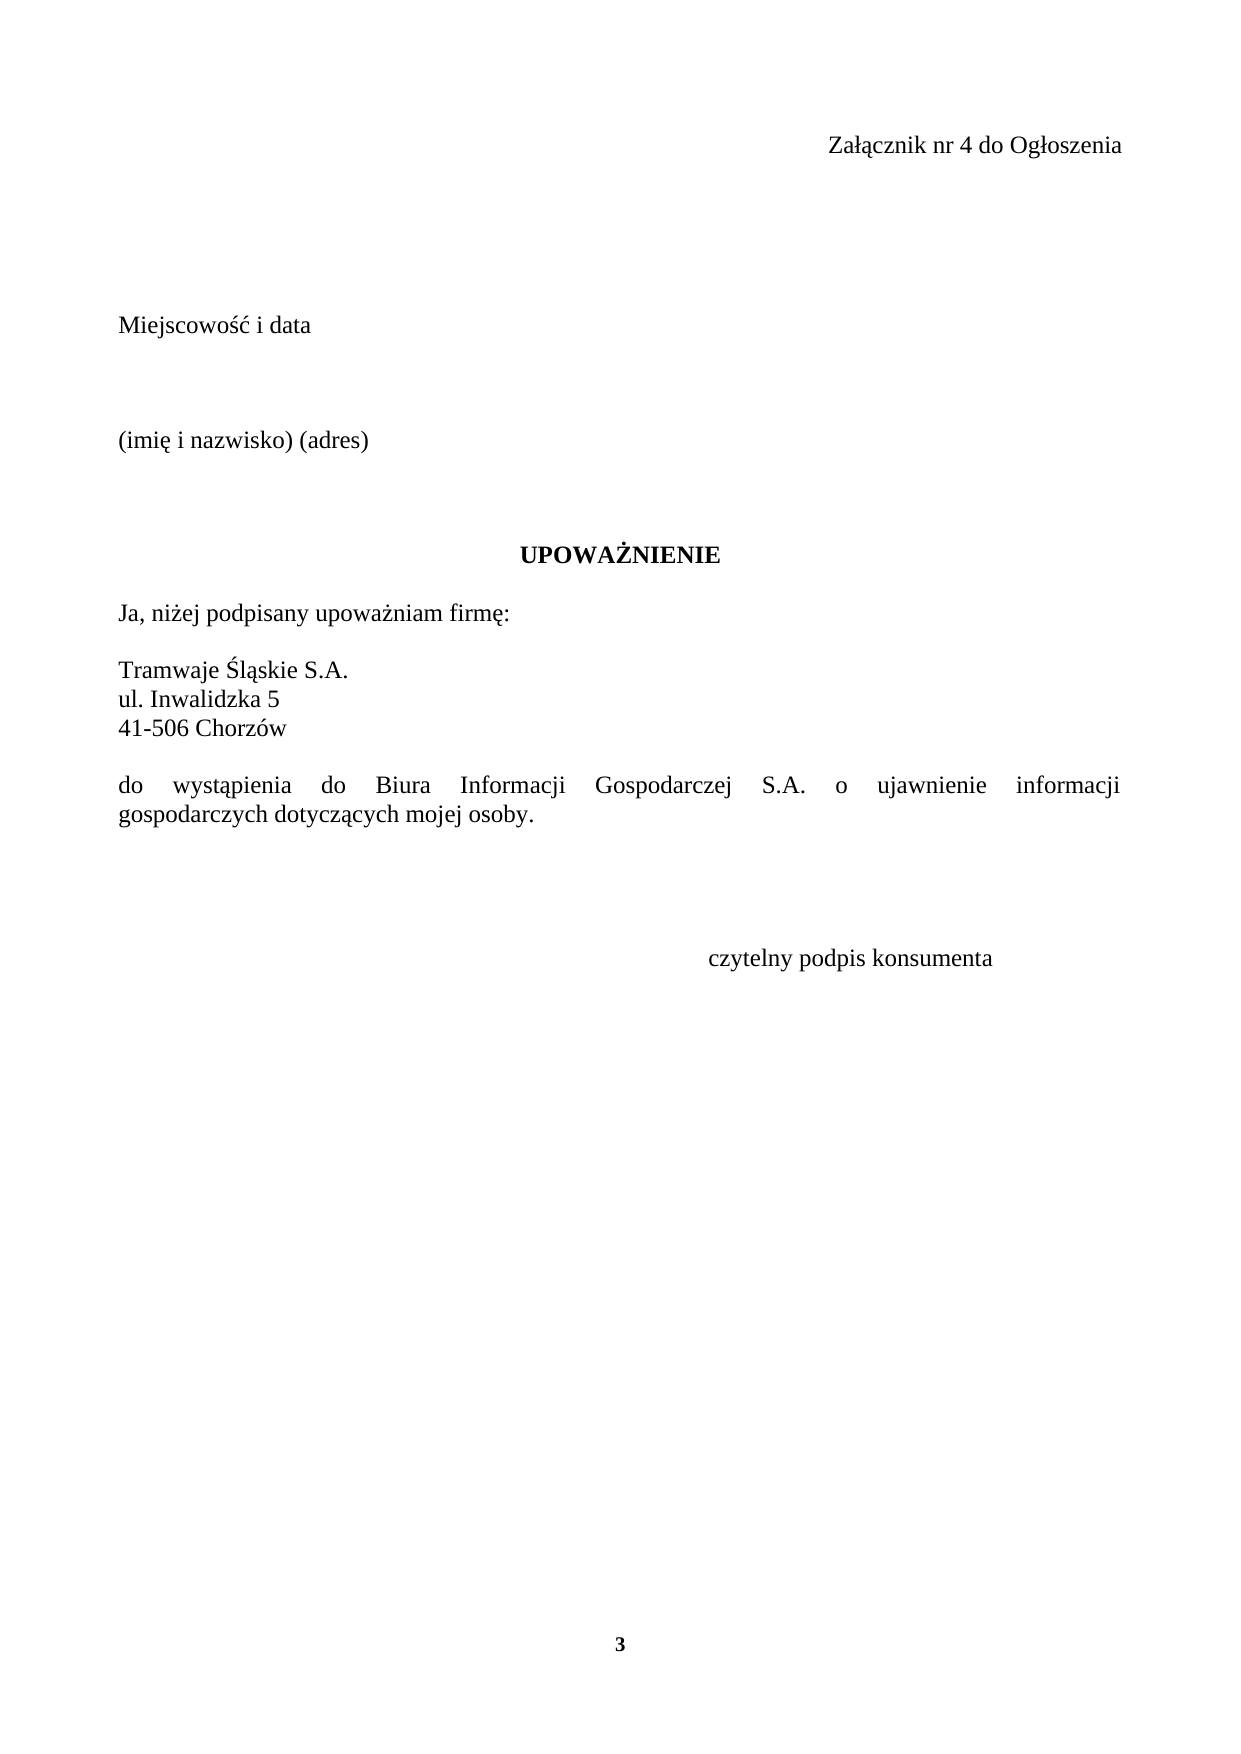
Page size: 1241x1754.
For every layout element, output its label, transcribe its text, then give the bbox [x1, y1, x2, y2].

text ul. Inwalidzka 5 [118, 684, 1122, 713]
text czytelny podpis konsumenta [118, 943, 1122, 972]
text (imię i nazwisko) (adres) [118, 425, 1122, 454]
text UPOWAŻNIENIE [118, 540, 1122, 569]
text 41-506 Chorzów [118, 713, 1122, 742]
text Ja, niżej podpisany upoważniam firmę: [118, 598, 1122, 627]
text do wystąpienia do Biura Informacji Gospodarczej S.A. o ujawnienie informacji gospodarczych dotyczących mojej osoby. [118, 770, 1122, 828]
text Tramwaje Śląskie S.A. [118, 655, 1122, 684]
text Załącznik nr 4 do Ogłoszenia [118, 131, 1122, 159]
text Miejscowość i data [118, 310, 1122, 339]
